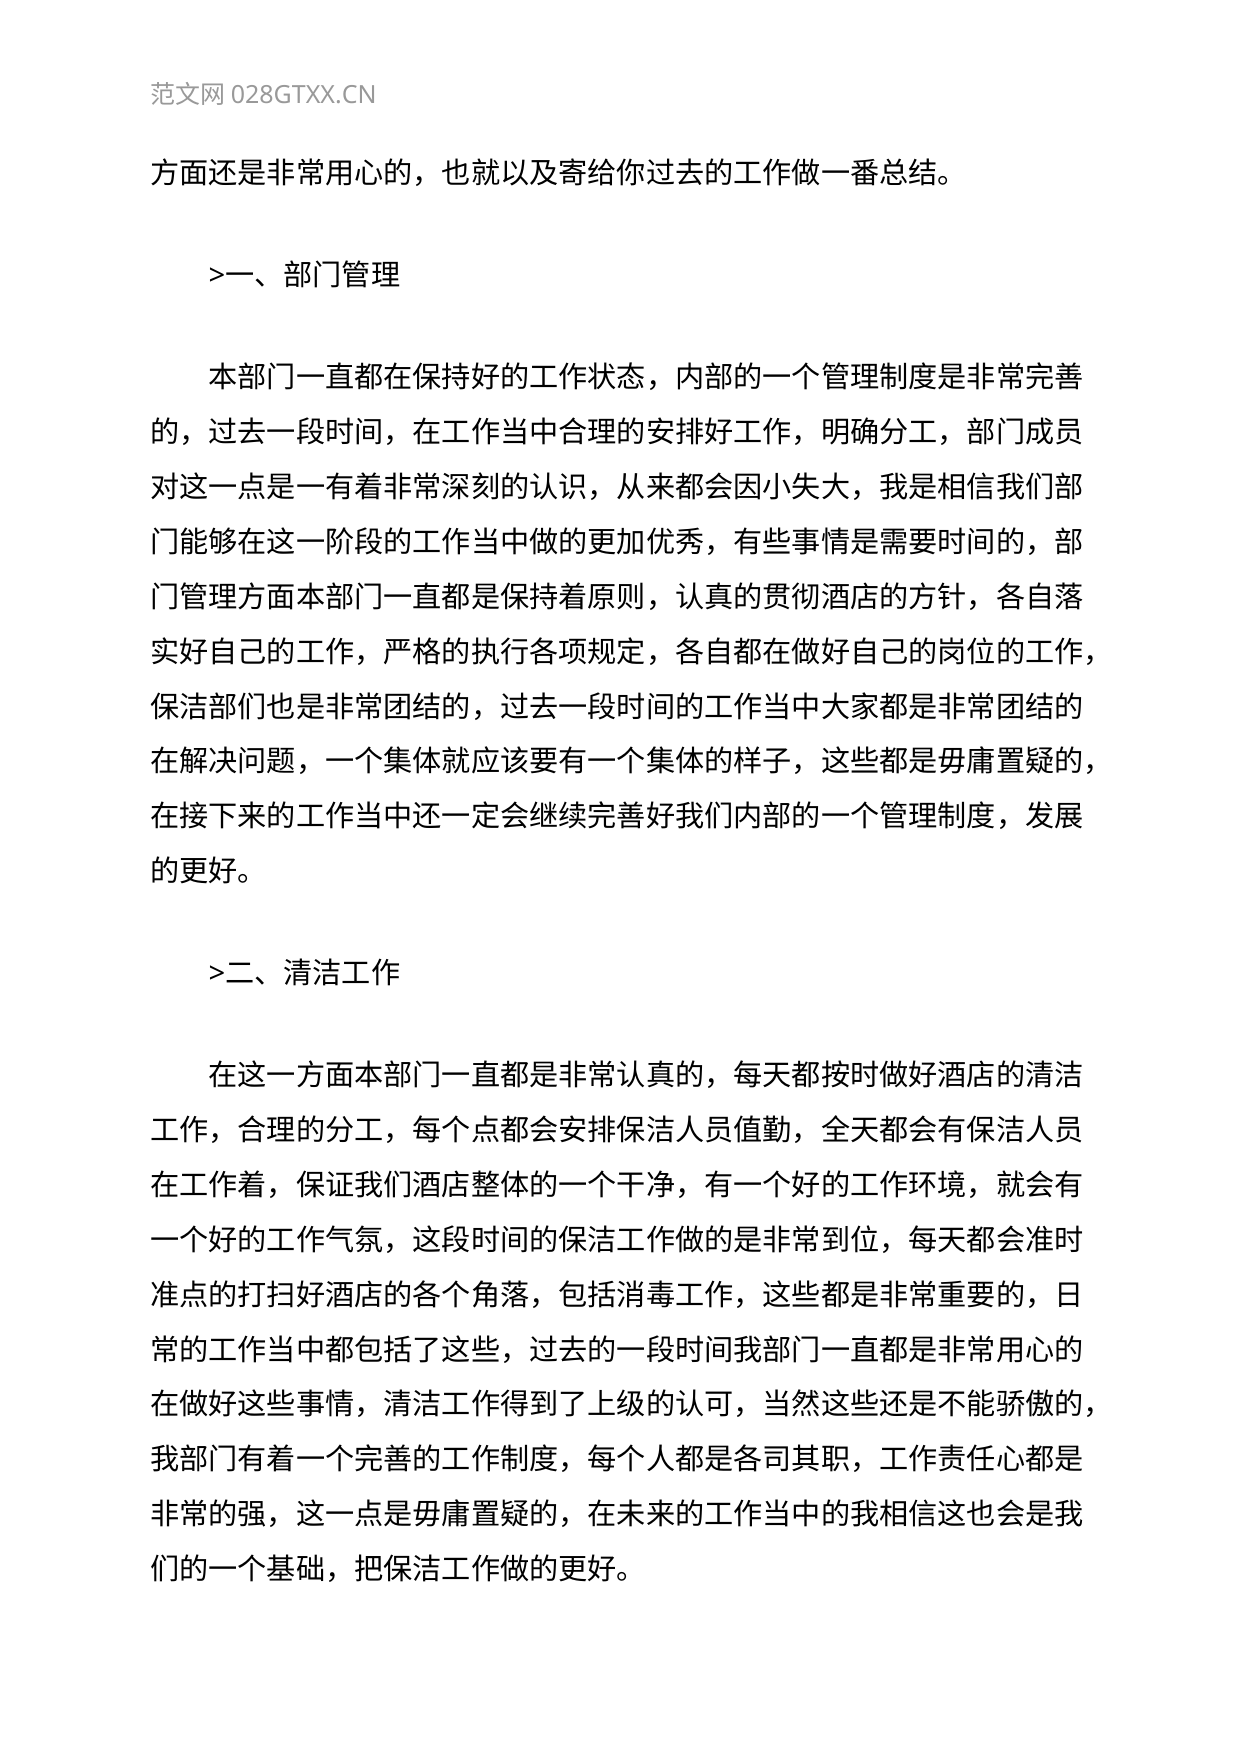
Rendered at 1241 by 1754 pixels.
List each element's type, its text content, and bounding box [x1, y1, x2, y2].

text 在这一方面本部门一直都是非常认真的，每天都按时做好酒店的清洁工作，合理的分工，每个点都会安排保洁人员值勤，全天都会有保洁人员在工作着，保证我们酒店整体的一个干净，有一个好的工作环境，就会有一个好的工作气氛，这段时间的保洁工作做的是非常到位，每天都会准时准点的打扫好酒店的各个角落，包括消毒工作，这些都是非常重要的，日常的工作当中都包括了这些，过去的一段时间我部门一直都是非常用心的在做好这些事情，清洁工作得到了上级的认可，当然这些还是不能骄傲的，我部门有着一个完善的工作制度，每个人都是各司其职，工作责任心都是非常的强，这一点是毋庸置疑的，在未来的工作当中的我相信这也会是我们的一个基础，把保洁工作做的更好。 [150, 1052, 1090, 1588]
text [150, 150, 1090, 192]
text 本部门一直都在保持好的工作状态，内部的一个管理制度是非常完善的，过去一段时间，在工作当中合理的安排好工作，明确分工，部门成员对这一点是一有着非常深刻的认识，从来都会因小失大，我是相信我们部门能够在这一阶段的工作当中做的更加优秀，有些事情是需要时间的，部门管理方面本部门一直都是保持着原则，认真的贯彻酒店的方针，各自落实好自己的工作，严格的执行各项规定，各自都在做好自己的岗位的工作，保洁部们也是非常团结的，过去一段时间的工作当中大家都是非常团结的在解决问题，一个集体就应该要有一个集体的样子，这些都是毋庸置疑的，在接下来的工作当中还一定会继续完善好我们内部的一个管理制度，发展的更好。 [150, 354, 1090, 890]
text >一、部门管理 [150, 252, 1090, 294]
text >二、清洁工作 [150, 949, 1090, 992]
